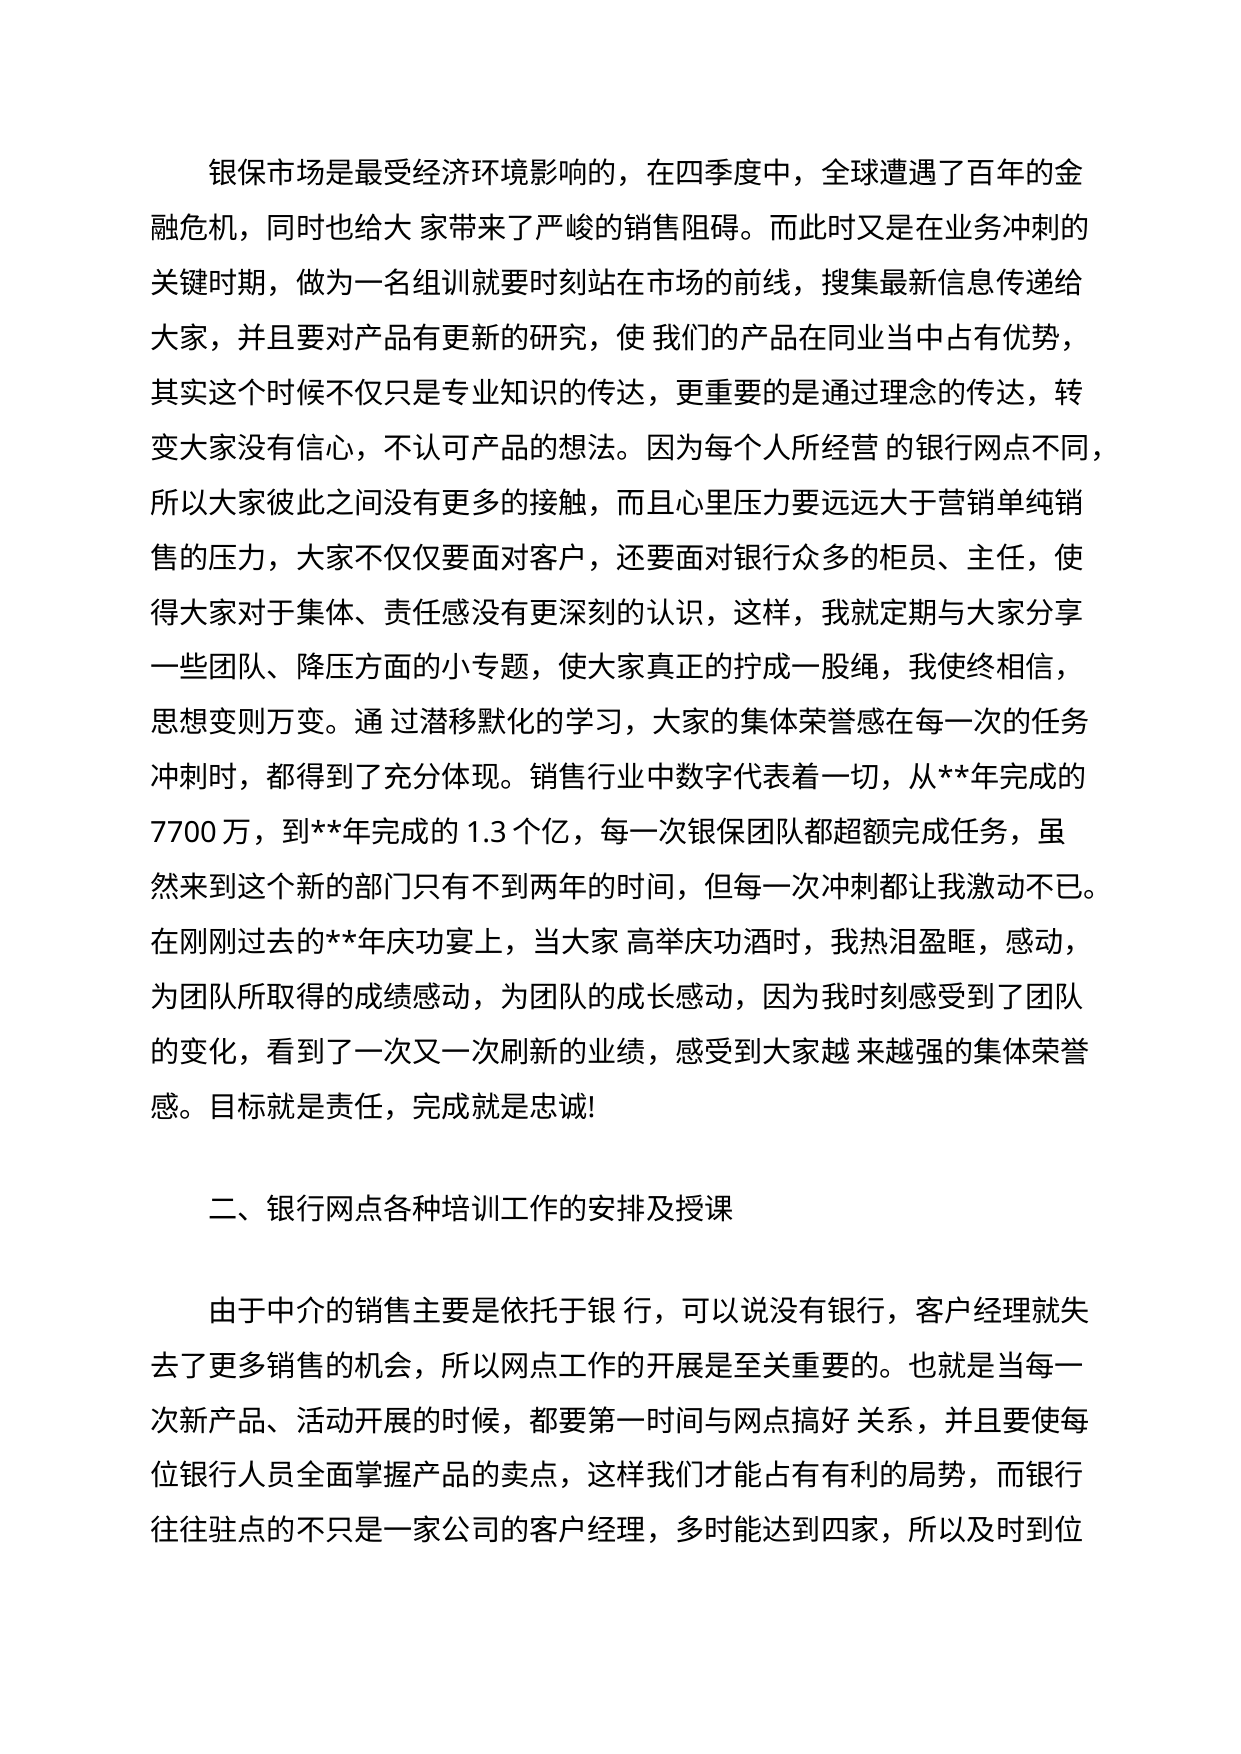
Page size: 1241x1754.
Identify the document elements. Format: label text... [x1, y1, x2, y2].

text 银保市场是最受经济环境影响的，在四季度中，全球遭遇了百年的金融危机，同时也给大 家带来了严峻的销售阻碍。而此时又是在业务冲刺的关键时期，做为一名组训就要时刻站在市场的前线，搜集最新信息传递给大家，并且要对产品有更新的研究，使 我们的产品在同业当中占有优势，其实这个时候不仅只是专业知识的传达，更重要的是通过理念的传达，转变大家没有信心，不认可产品的想法。因为每个人所经营 的银行网点不同，所以大家彼此之间没有更多的接触，而且心里压力要远远大于营销单纯销售的压力，大家不仅仅要面对客户，还要面对银行众多的柜员、主任，使 得大家对于集体、责任感没有更深刻的认识，这样，我就定期与大家分享一些团队、降压方面的小专题，使大家真正的拧成一股绳，我使终相信，思想变则万变。通 过潜移默化的学习，大家的集体荣誉感在每一次的任务冲刺时，都得到了充分体现。销售行业中数字代表着一切，从**年完成的7700万，到**年完成的 1.3个亿，每一次银保团队都超额完成任务，虽然来到这个新的部门只有不到两年的时间，但每一次冲刺都让我激动不已。在刚刚过去的**年庆功宴上，当大家 高举庆功酒时，我热泪盈眶，感动，为团队所取得的成绩感动，为团队的成长感动，因为我时刻感受到了团队的变化，看到了一次又一次刷新的业绩，感受到大家越 来越强的集体荣誉感。目标就是责任，完成就是忠诚! [150, 150, 1090, 1126]
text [150, 1287, 1090, 1549]
text 二、银行网点各种培训工作的安排及授课 [150, 1186, 1090, 1228]
